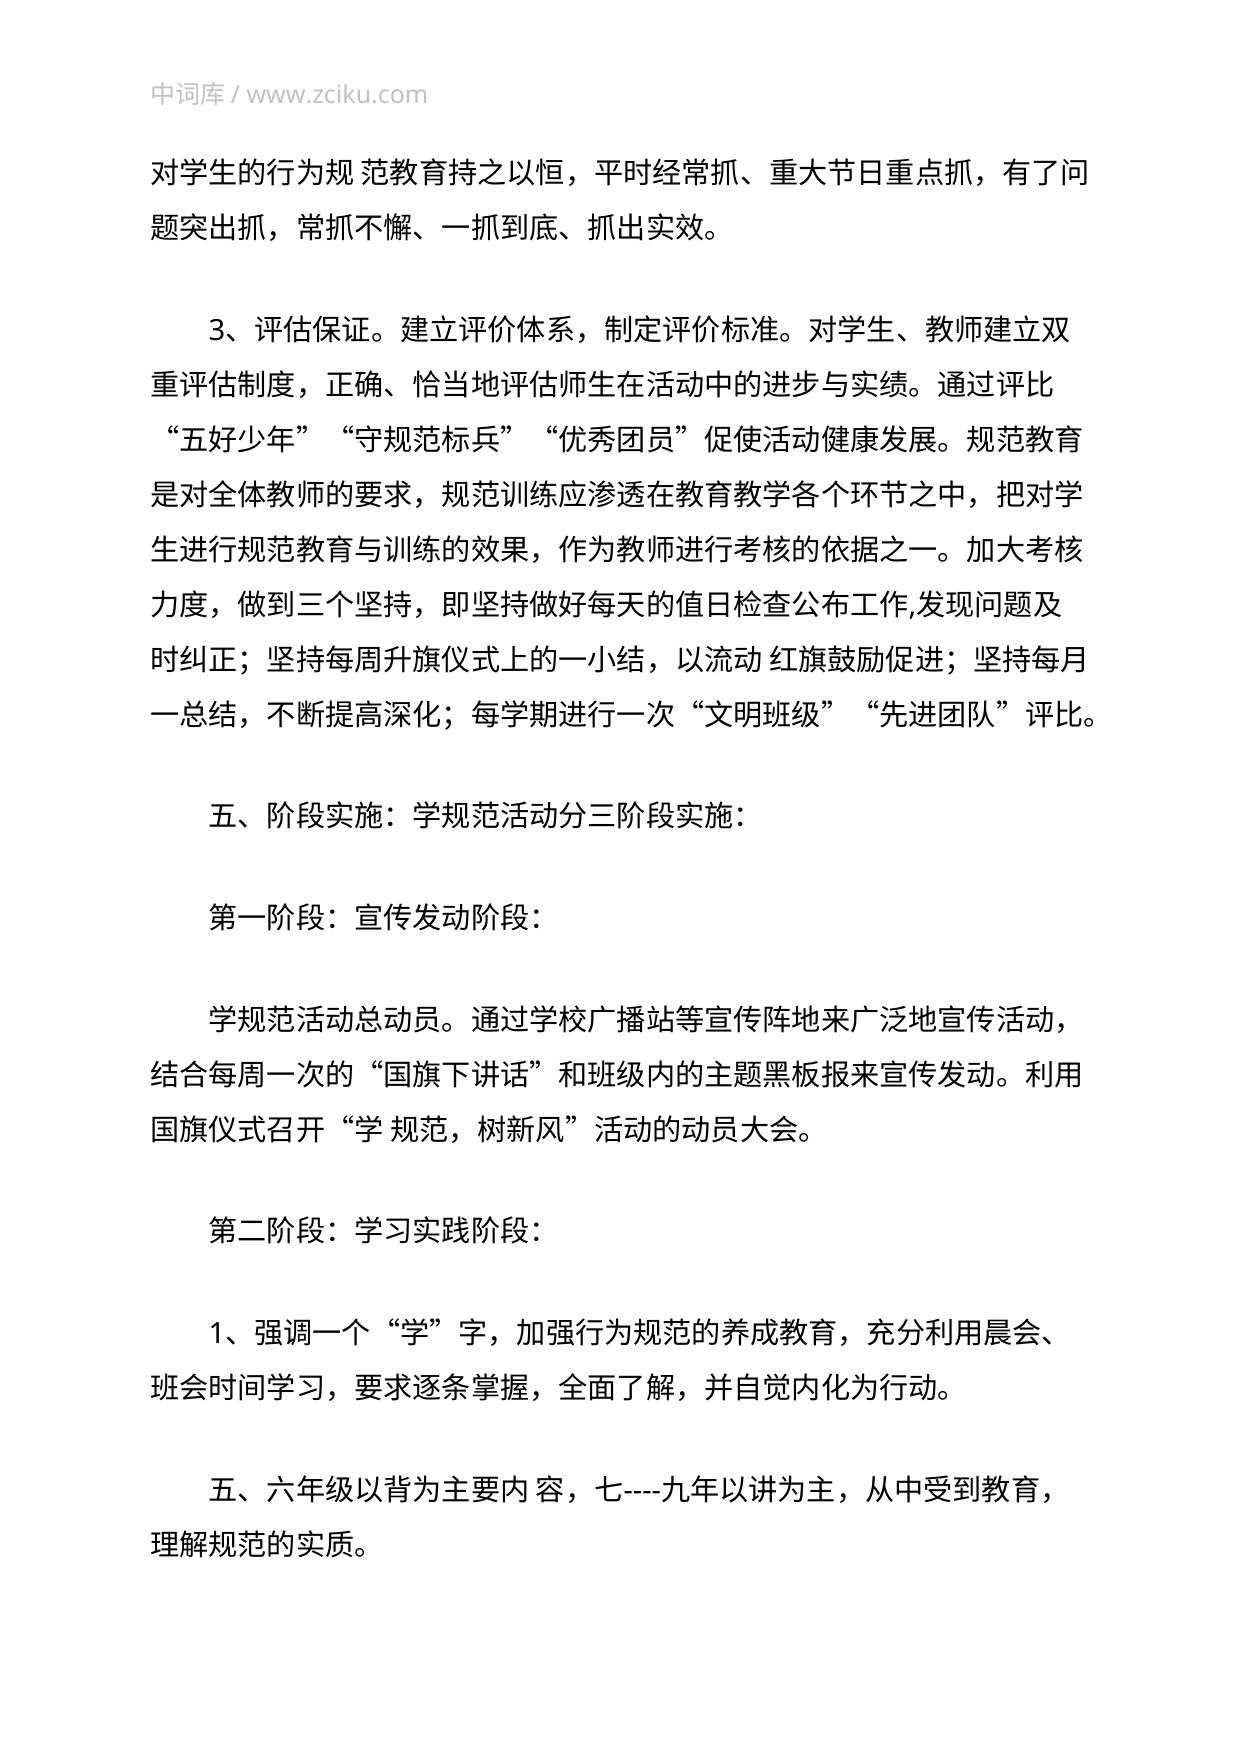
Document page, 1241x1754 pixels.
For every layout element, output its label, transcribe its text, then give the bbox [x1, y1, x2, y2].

text 1、强调一个“学”字，加强行为规范的养成教育，充分利用晨会、班会时间学习，要求逐条掌握，全面了解，并自觉内化为行动。 [150, 1310, 1090, 1407]
text 3、评估保证。建立评价体系，制定评价标准。对学生、教师建立双重评估制度，正确、恰当地评估师生在活动中的进步与实绩。通过评比“五好少年”“守规范标兵”“优秀团员”促使活动健康发展。规范教育是对全体教师的要求，规范训练应渗透在教育教学各个环节之中，把对学生进行规范教育与训练的效果，作为教师进行考核的依据之一。加大考核力度，做到三个坚持，即坚持做好每天的值日检查公布工作,发现问题及时纠正；坚持每周升旗仪式上的一小结，以流动 红旗鼓励促进；坚持每月一总结，不断提高深化；每学期进行一次“文明班级”“先进团队”评比。 [150, 307, 1090, 733]
text 五、六年级以背为主要内 容，七----九年以讲为主，从中受到教育，理解规范的实质。 [150, 1467, 1090, 1564]
text 五、阶段实施：学规范活动分三阶段实施： [150, 793, 1090, 835]
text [150, 150, 1090, 247]
text 学规范活动总动员。通过学校广播站等宣传阵地来广泛地宣传活动，结合每周一次的“国旗下讲话”和班级内的主题黑板报来宣传发动。利用国旗仪式召开“学 规范，树新风”活动的动员大会。 [150, 996, 1090, 1148]
text 第一阶段：宣传发动阶段： [150, 895, 1090, 937]
text 第二阶段：学习实践阶段： [150, 1208, 1090, 1250]
